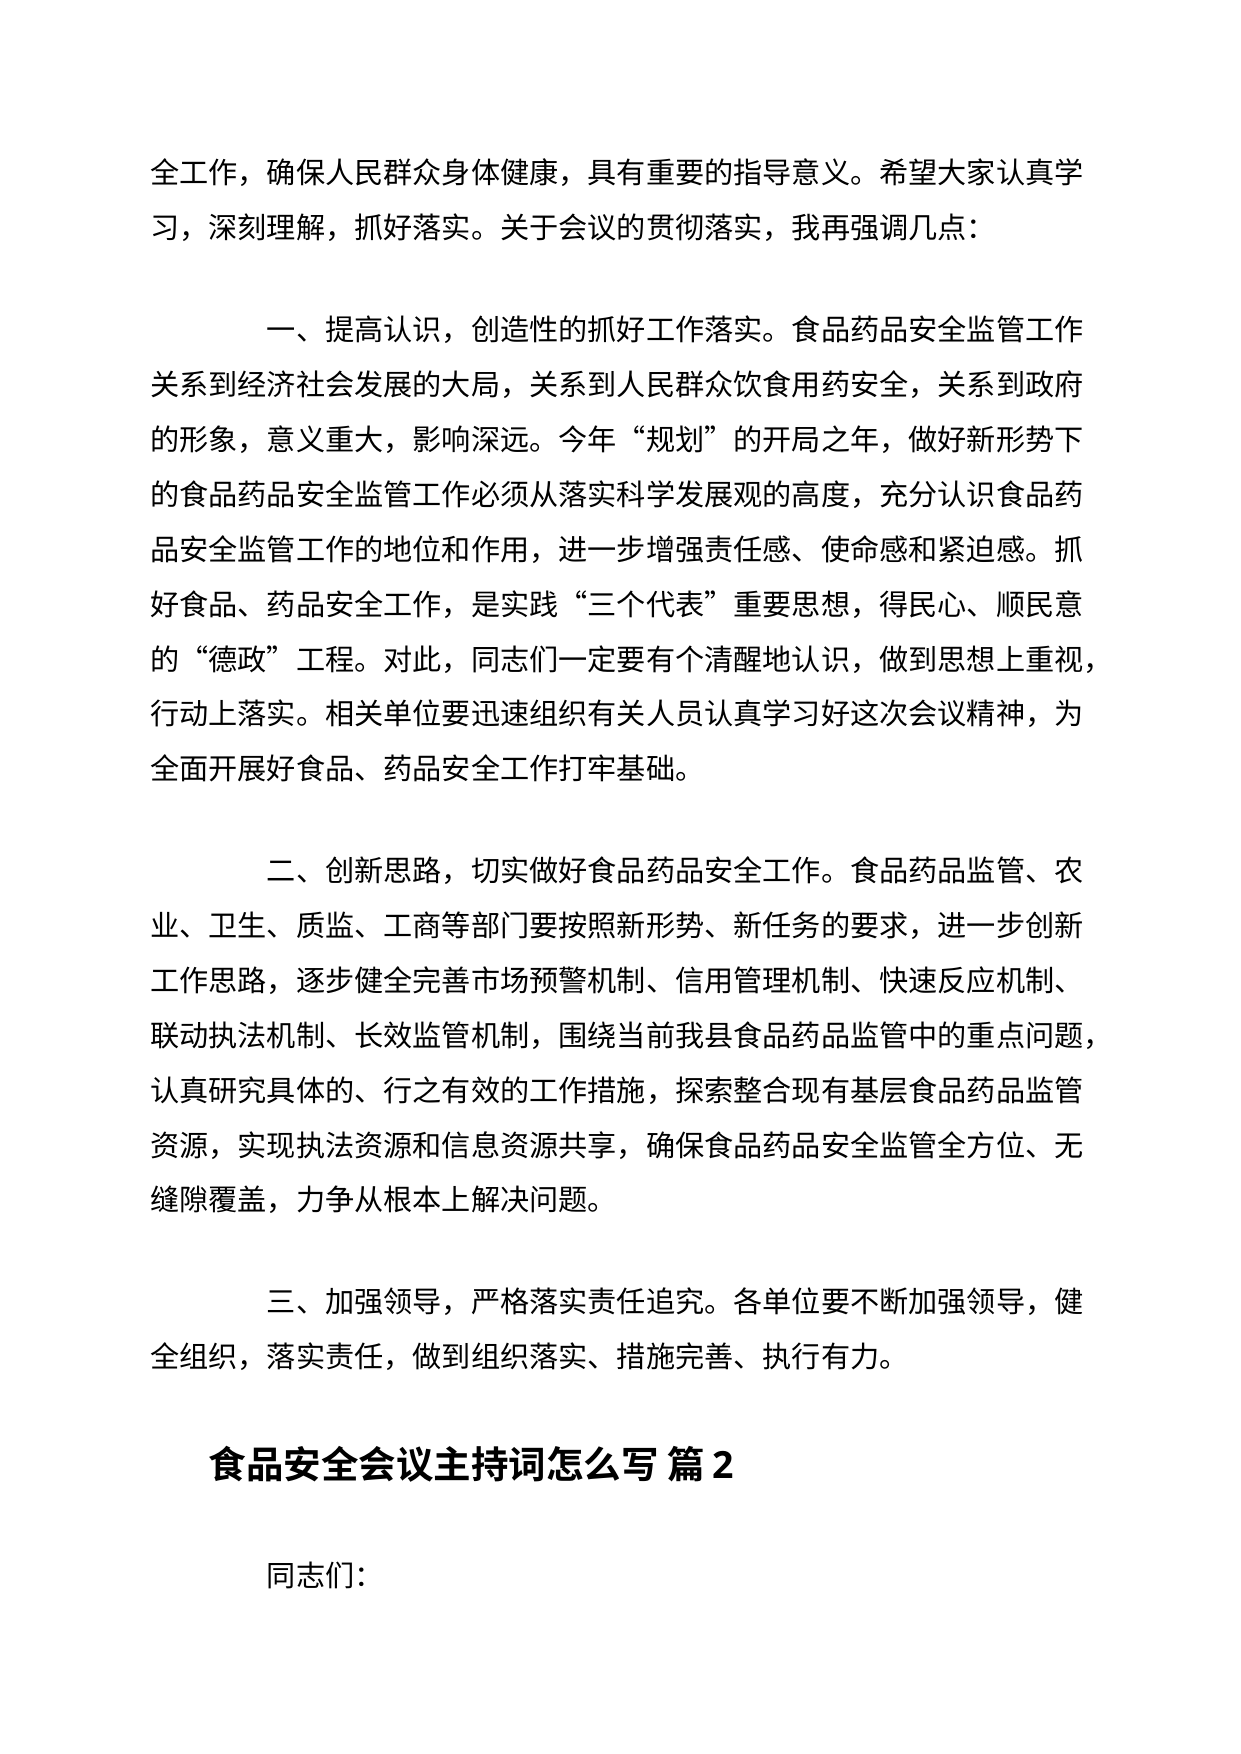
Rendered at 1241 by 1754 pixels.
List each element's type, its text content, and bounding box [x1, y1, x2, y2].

text 三、加强领导，严格落实责任追究。各单位要不断加强领导，健全组织，落实责任，做到组织落实、措施完善、执行有力。 [150, 1279, 1090, 1376]
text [150, 150, 1090, 247]
text 二、创新思路，切实做好食品药品安全工作。食品药品监管、农业、卫生、质监、工商等部门要按照新形势、新任务的要求，进一步创新工作思路，逐步健全完善市场预警机制、信用管理机制、快速反应机制、联动执法机制、长效监管机制，围绕当前我县食品药品监管中的重点问题，认真研究具体的、行之有效的工作措施，探索整合现有基层食品药品监管资源，实现执法资源和信息资源共享，确保食品药品安全监管全方位、无缝隙覆盖，力争从根本上解决问题。 [150, 848, 1090, 1219]
text 同志们： [150, 1553, 1090, 1595]
text 食品安全会议主持词怎么写 篇2 [150, 1435, 1090, 1490]
text 一、提高认识，创造性的抓好工作落实。食品药品安全监管工作关系到经济社会发展的大局，关系到人民群众饮食用药安全，关系到政府的形象，意义重大，影响深远。今年“规划”的开局之年，做好新形势下的食品药品安全监管工作必须从落实科学发展观的高度，充分认识食品药品安全监管工作的地位和作用，进一步增强责任感、使命感和紧迫感。抓好食品、药品安全工作，是实践“三个代表”重要思想，得民心、顺民意的“德政”工程。对此，同志们一定要有个清醒地认识，做到思想上重视，行动上落实。相关单位要迅速组织有关人员认真学习好这次会议精神，为全面开展好食品、药品安全工作打牢基础。 [150, 307, 1090, 788]
